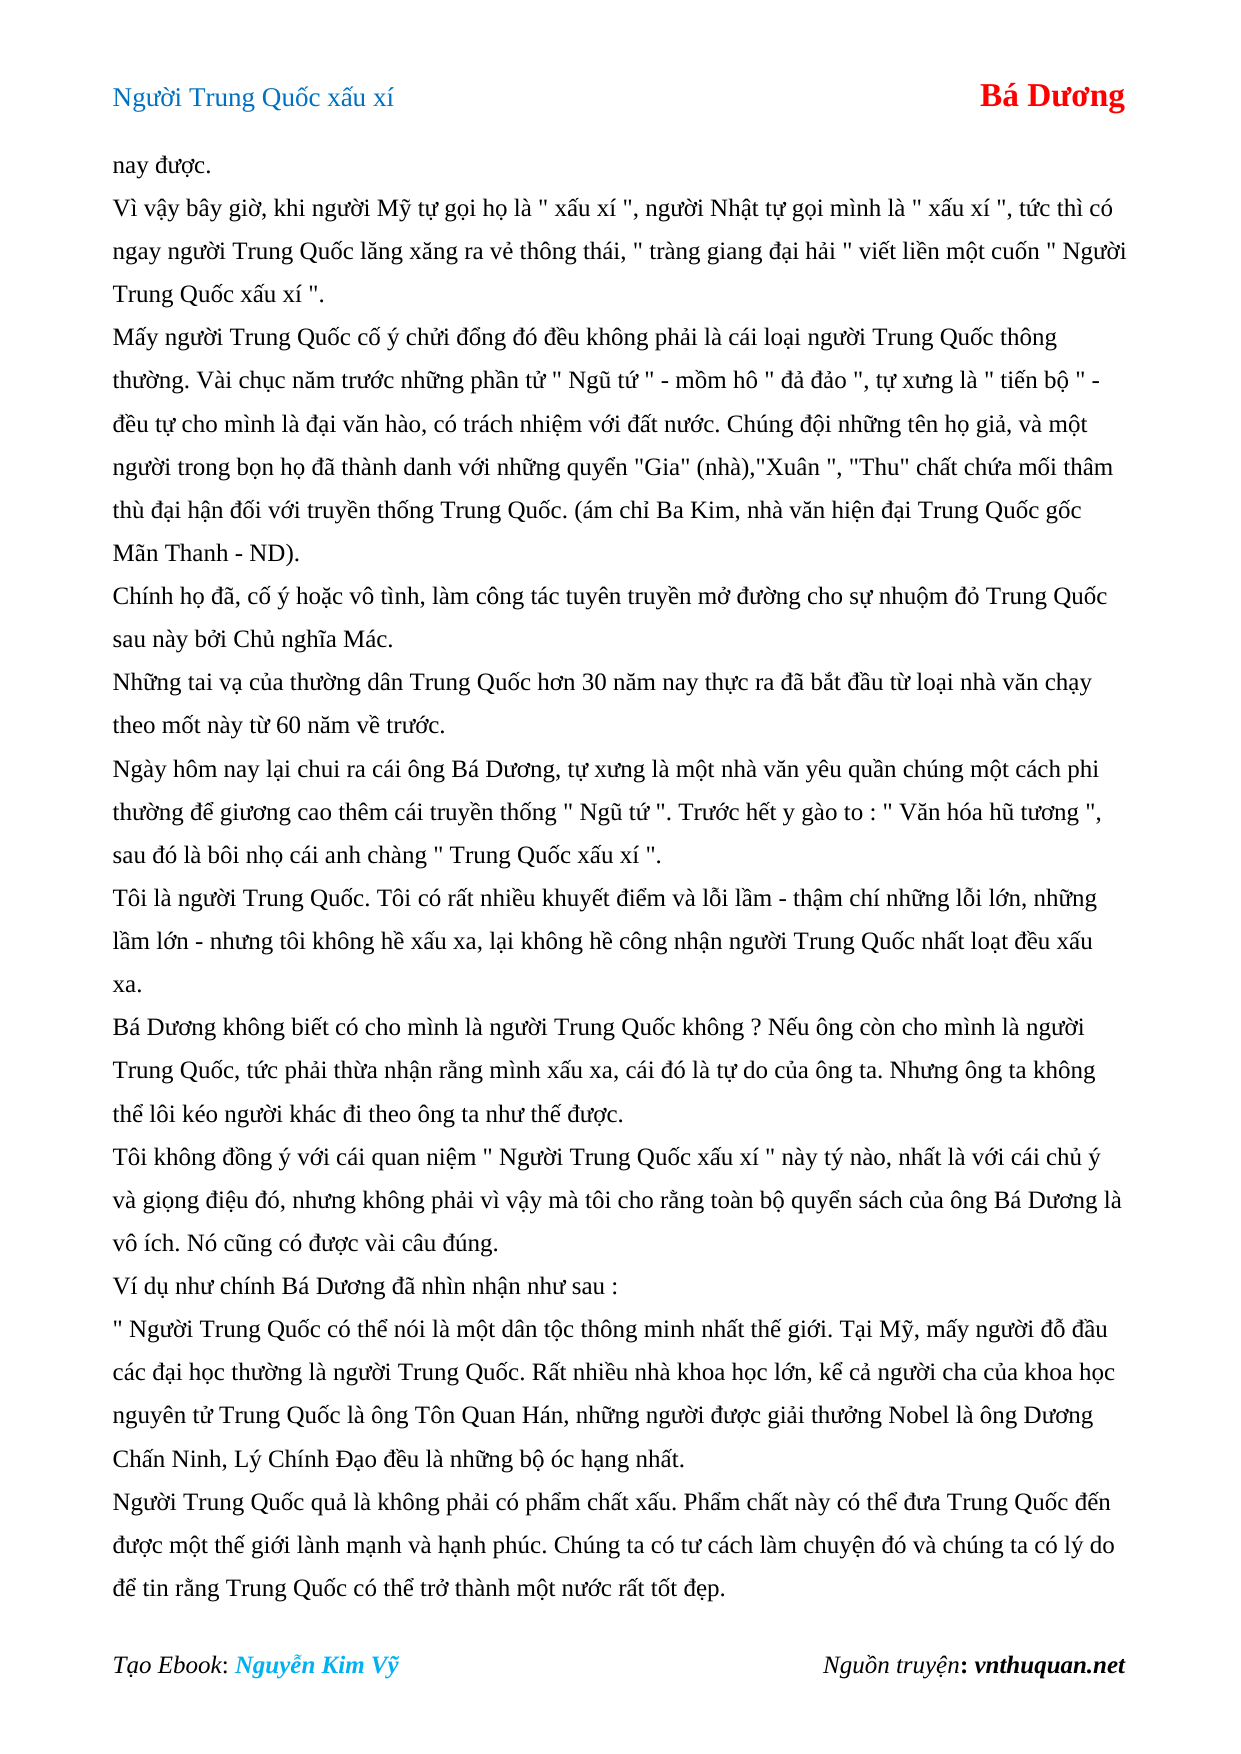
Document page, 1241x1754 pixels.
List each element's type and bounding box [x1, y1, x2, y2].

text [112, 150, 1128, 1602]
